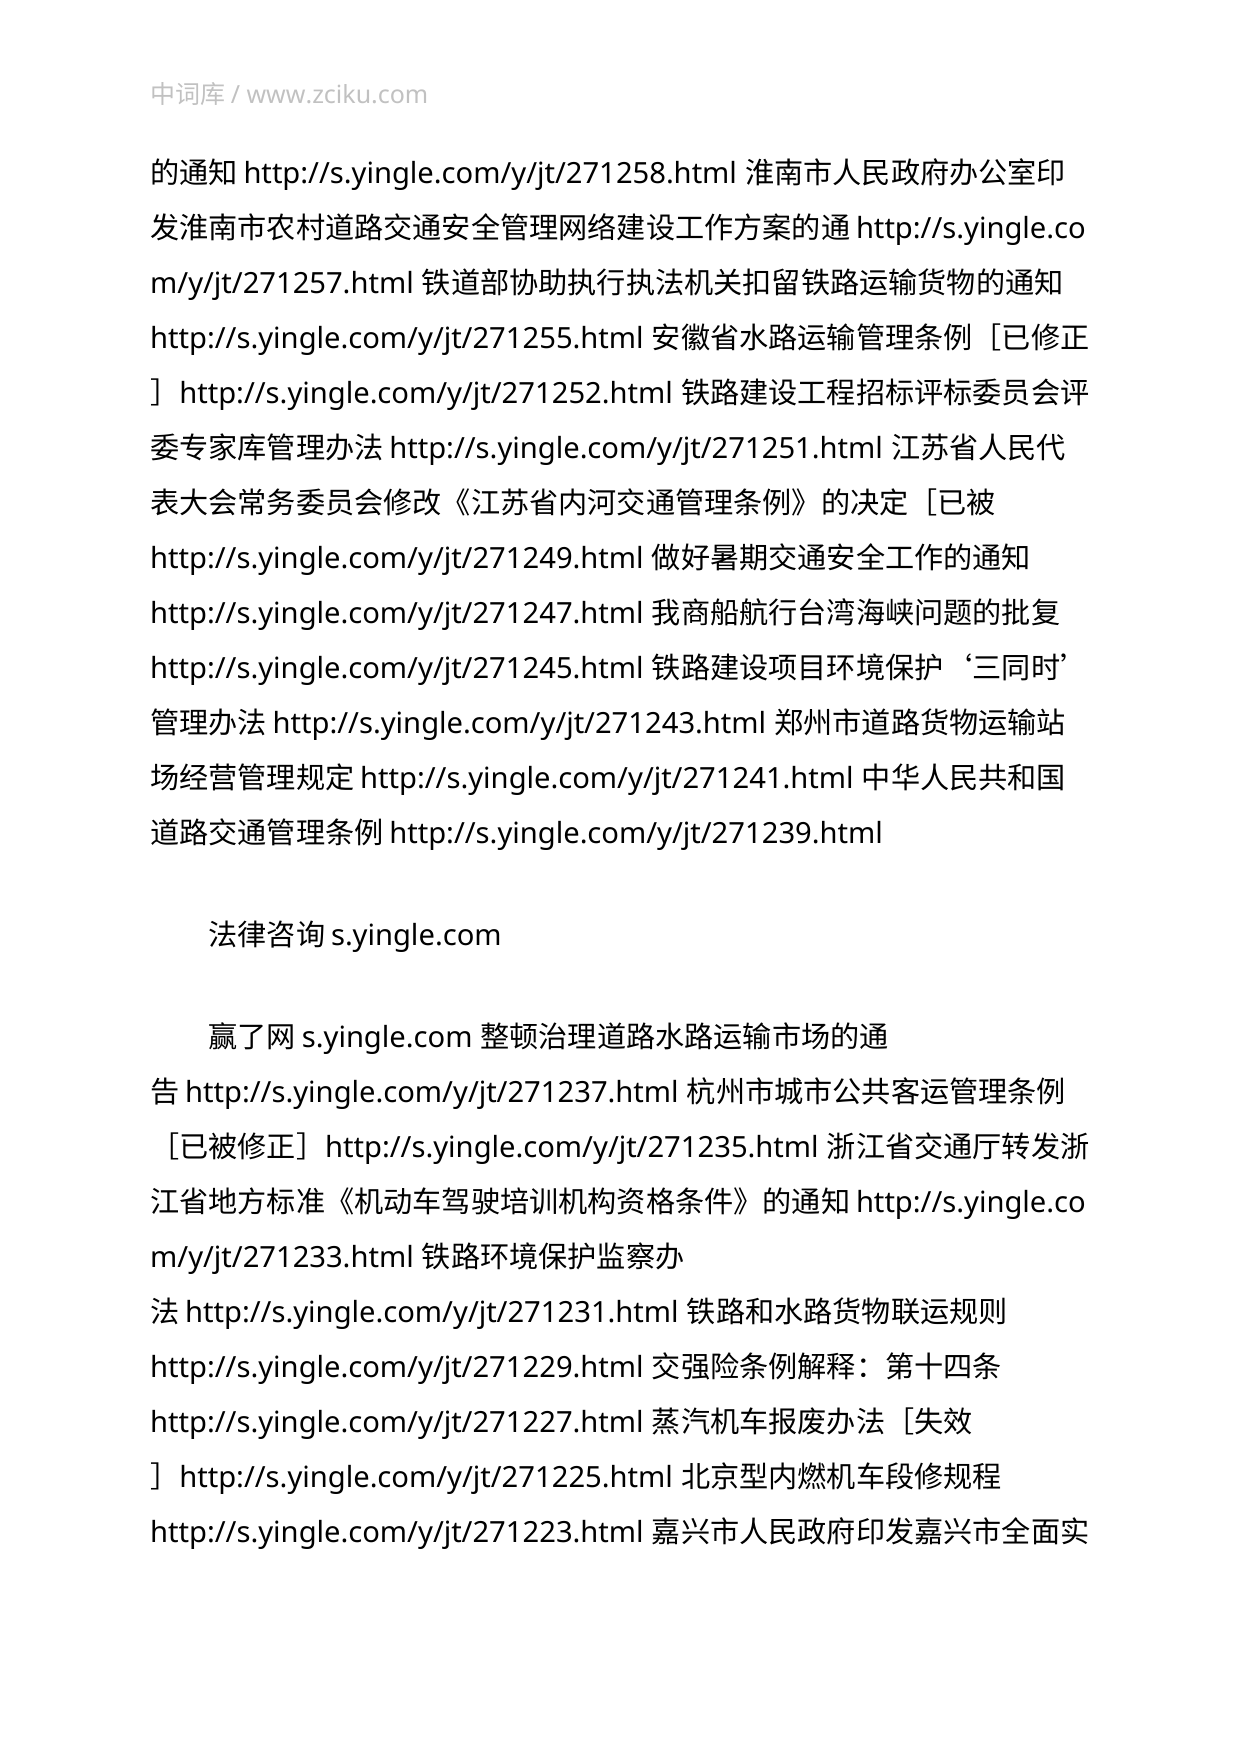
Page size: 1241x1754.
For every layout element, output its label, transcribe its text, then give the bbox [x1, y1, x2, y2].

text 法律咨询s.yingle.com [150, 912, 1090, 954]
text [150, 1014, 1090, 1551]
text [150, 150, 1090, 852]
